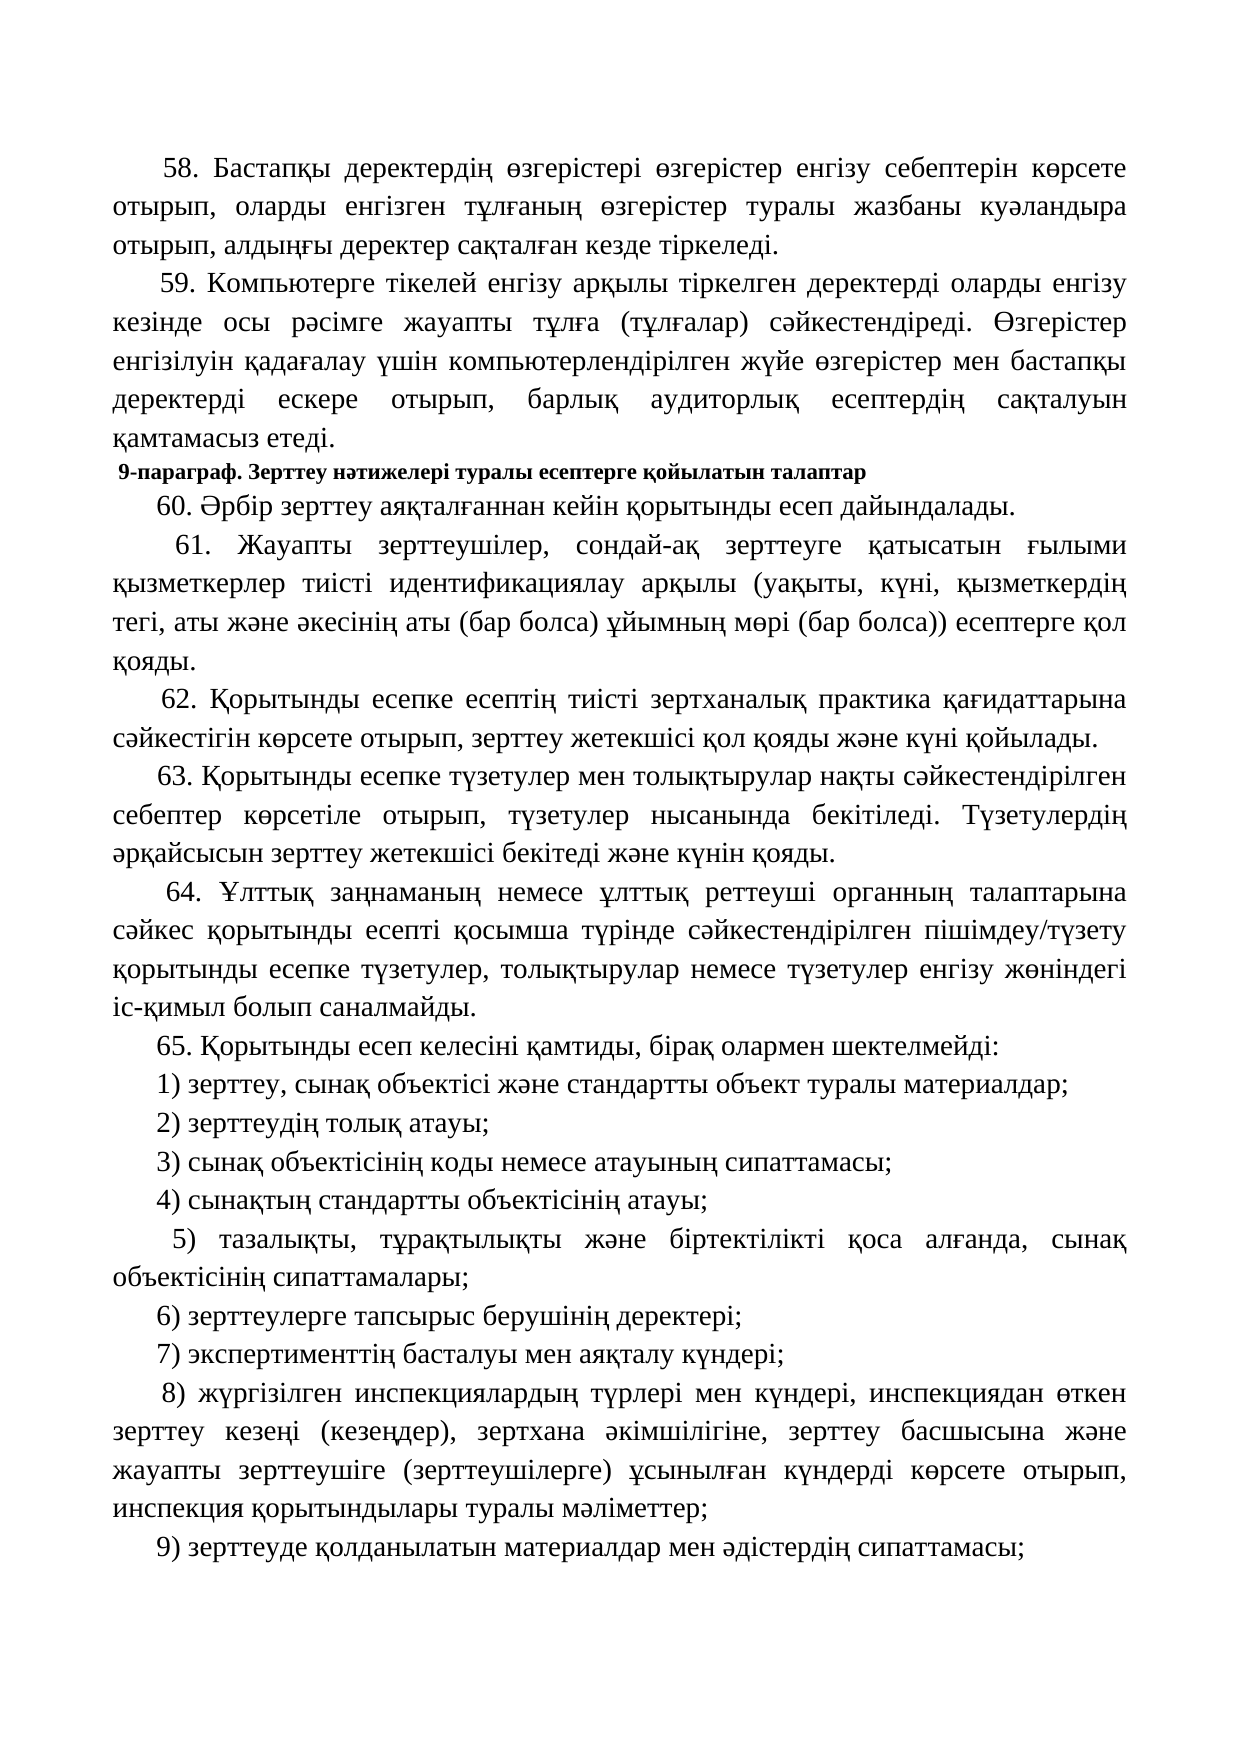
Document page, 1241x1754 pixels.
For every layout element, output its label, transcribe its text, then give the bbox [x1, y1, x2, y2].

text 63. Қорытынды есепке түзетулер мен толықтырулар нақты сәйкестендірілген себептер көрсетіле отырып, түзетулер нысанында бекітіледі. Түзетулердің әрқайсысын зерттеу жетекшісі бекітеді және күнін қояды. [112, 758, 1128, 869]
text 4) сынақтың стандартты объектісінің атауы; [112, 1182, 1128, 1216]
text 5) тазалықты, тұрақтылықты және біртектілікті қоса алғанда, сынақ объектісінің сипаттамалары; [112, 1221, 1128, 1293]
text 61. Жауапты зерттеушілер, сондай-ақ зерттеуге қатысатын ғылыми қызметкерлер тиісті идентификациялау арқылы (уақыты, күні, қызметкердің тегі, аты және әкесінің аты (бар болса) ұйымның мөрі (бар болса)) есептерге қол қояды. [112, 527, 1128, 676]
text 58. Бастапқы деректердің өзгерістері өзгерістер енгізу себептерін көрсете отырып, оларды енгізген тұлғаның өзгерістер туралы жазбаны куәландыра отырып, алдыңғы деректер сақталған кезде тіркеледі. [112, 150, 1128, 261]
text 6) зерттеулерге тапсырыс берушінің деректері; [112, 1298, 1128, 1331]
text 9-параграф. Зерттеу нәтижелері туралы есептерге қойылатын талаптар [112, 458, 1128, 485]
text 59. Компьютерге тікелей енгізу арқылы тіркелген деректерді оларды енгізу кезінде осы рәсімге жауапты тұлға (тұлғалар) сәйкестендіреді. Өзгерістер енгізілуін қадағалау үшін компьютерлендірілген жүйе өзгерістер мен бастапқы деректерді ескере отырып, барлық аудиторлық есептердің сақталуын қамтамасыз етеді. [112, 266, 1128, 453]
text 60. Әрбір зерттеу аяқталғаннан кейін қорытынды есеп дайындалады. [112, 488, 1128, 522]
text 2) зерттеудің толық атауы; [112, 1105, 1128, 1139]
text 64. Ұлттық заңнаманың немесе ұлттық реттеуші органның талаптарына сәйкес қорытынды есепті қосымша түрінде сәйкестендірілген пішімдеу/түзету қорытынды есепке түзетулер, толықтырулар немесе түзетулер енгізу жөніндегі іс-қимыл болып саналмайды. [112, 874, 1128, 1023]
text 9) зерттеуде қолданылатын материалдар мен әдістердің сипаттамасы; [112, 1529, 1128, 1563]
text 62. Қорытынды есепке есептің тиісті зертханалық практика қағидаттарына сәйкестігін көрсете отырып, зерттеу жетекшісі қол қояды және күні қойылады. [112, 681, 1128, 753]
text 1) зерттеу, сынақ объектісі және стандартты объект туралы материалдар; [112, 1067, 1128, 1100]
text 3) сынақ объектісінің коды немесе атауының сипаттамасы; [112, 1144, 1128, 1177]
text 65. Қорытынды есеп келесіні қамтиды, бірақ олармен шектелмейді: [112, 1028, 1128, 1062]
text 7) экспертименттің басталуы мен аяқталу күндері; [112, 1336, 1128, 1370]
text 8) жүргізілген инспекциялардың түрлері мен күндері, инспекциядан өткен зерттеу кезеңі (кезеңдер), зертхана әкімшілігіне, зерттеу басшысына және жауапты зерттеушіге (зерттеушілерге) ұсынылған күндерді көрсете отырып, инспекция қорытындылары туралы мәліметтер; [112, 1375, 1128, 1524]
